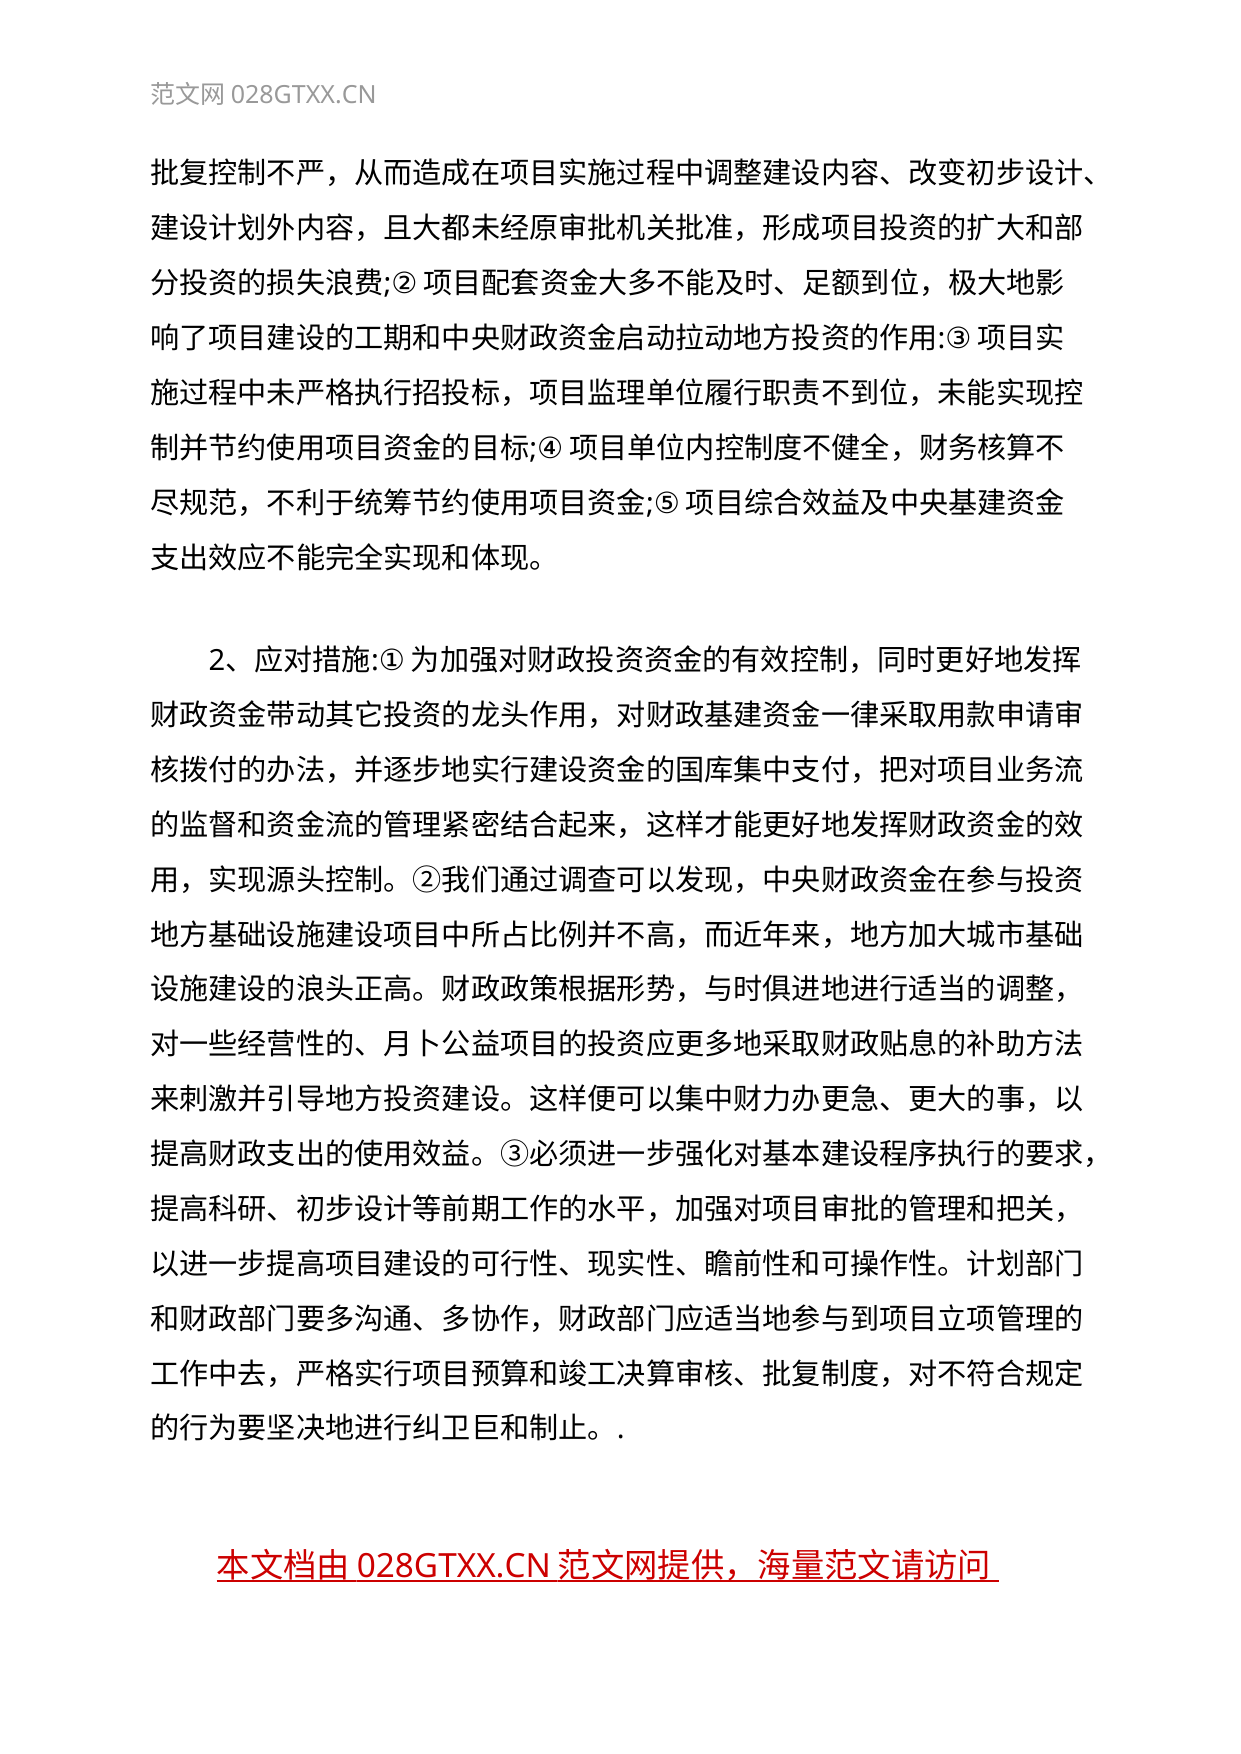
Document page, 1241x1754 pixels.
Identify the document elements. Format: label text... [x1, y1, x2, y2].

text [150, 150, 1090, 577]
text 2、应对措施:①为加强对财政投资资金的有效控制，同时更好地发挥财政资金带动其它投资的龙头作用，对财政基建资金一律采取用款申请审核拨付的办法，并逐步地实行建设资金的国库集中支付，把对项目业务流的监督和资金流的管理紧密结合起来，这样才能更好地发挥财政资金的效用，实现源头控制。②我们通过调查可以发现，中央财政资金在参与投资地方基础设施建设项目中所占比例并不高，而近年来，地方加大城市基础设施建设的浪头正高。财政政策根据形势，与时俱进地进行适当的调整，对一些经营性的、月卜公益项目的投资应更多地采取财政贴息的补助方法来刺激并引导地方投资建设。这样便可以集中财力办更急、更大的事，以提高财政支出的使用效益。③必须进一步强化对基本建设程序执行的要求，提高科研、初步设计等前期工作的水平，加强对项目审批的管理和把关，以进一步提高项目建设的可行性、现实性、瞻前性和可操作性。计划部门和财政部门要多沟通、多协作，财政部门应适当地参与到项目立项管理的工作中去，严格实行项目预算和竣工决算审核、批复制度，对不符合规定的行为要坚决地进行纠卫巨和制止。. [150, 636, 1090, 1447]
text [150, 1538, 1090, 1587]
